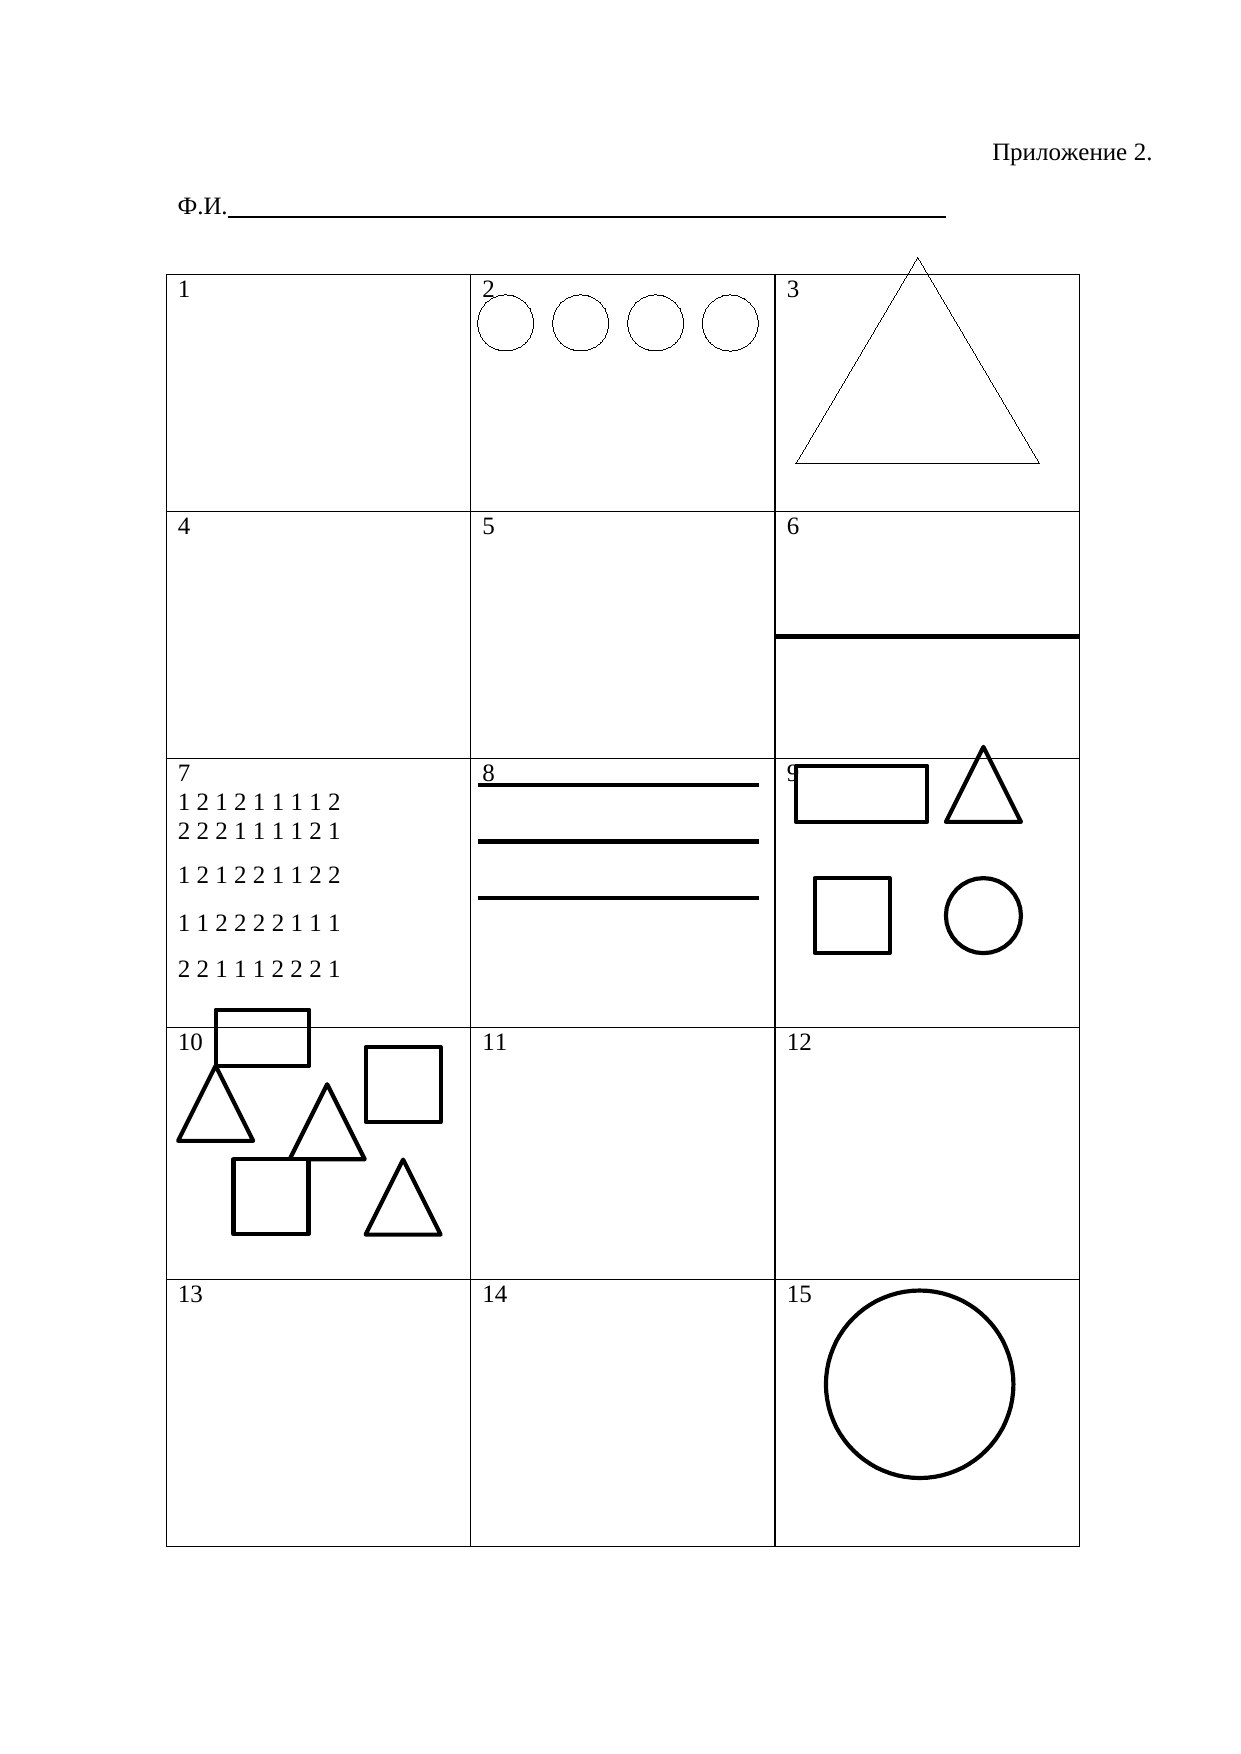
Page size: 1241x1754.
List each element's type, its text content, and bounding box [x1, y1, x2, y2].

table_cell 7 1 2 1 2 1 1 1 1 2 2 2 2 1 1 1 1 2 1 1 2 1 2 2 1 1 2 2 1 1 2 2 2 2 1 1 1 2 2 1 1 1 2 2 2 1 [167, 759, 470, 1027]
table_cell 5 [471, 512, 774, 758]
text Ф.И. [177, 191, 1201, 220]
table_cell 4 [167, 512, 470, 758]
text Приложение 2. [125, 137, 1152, 166]
table_cell 8 [471, 759, 774, 1027]
table_cell 15 [776, 1280, 1079, 1546]
table_header 3 [776, 275, 1079, 511]
table_cell 10 [167, 1028, 470, 1279]
table_cell 9 [776, 759, 1079, 1027]
table_cell 12 [776, 1028, 1079, 1279]
table_cell 6 [776, 512, 1079, 634]
table_header 1 [167, 275, 470, 511]
table_cell 13 [167, 1280, 470, 1546]
table_cell 14 [471, 1280, 774, 1546]
table_cell [776, 639, 1079, 758]
table_cell 11 [471, 1028, 774, 1279]
table_header 2 [471, 275, 774, 511]
